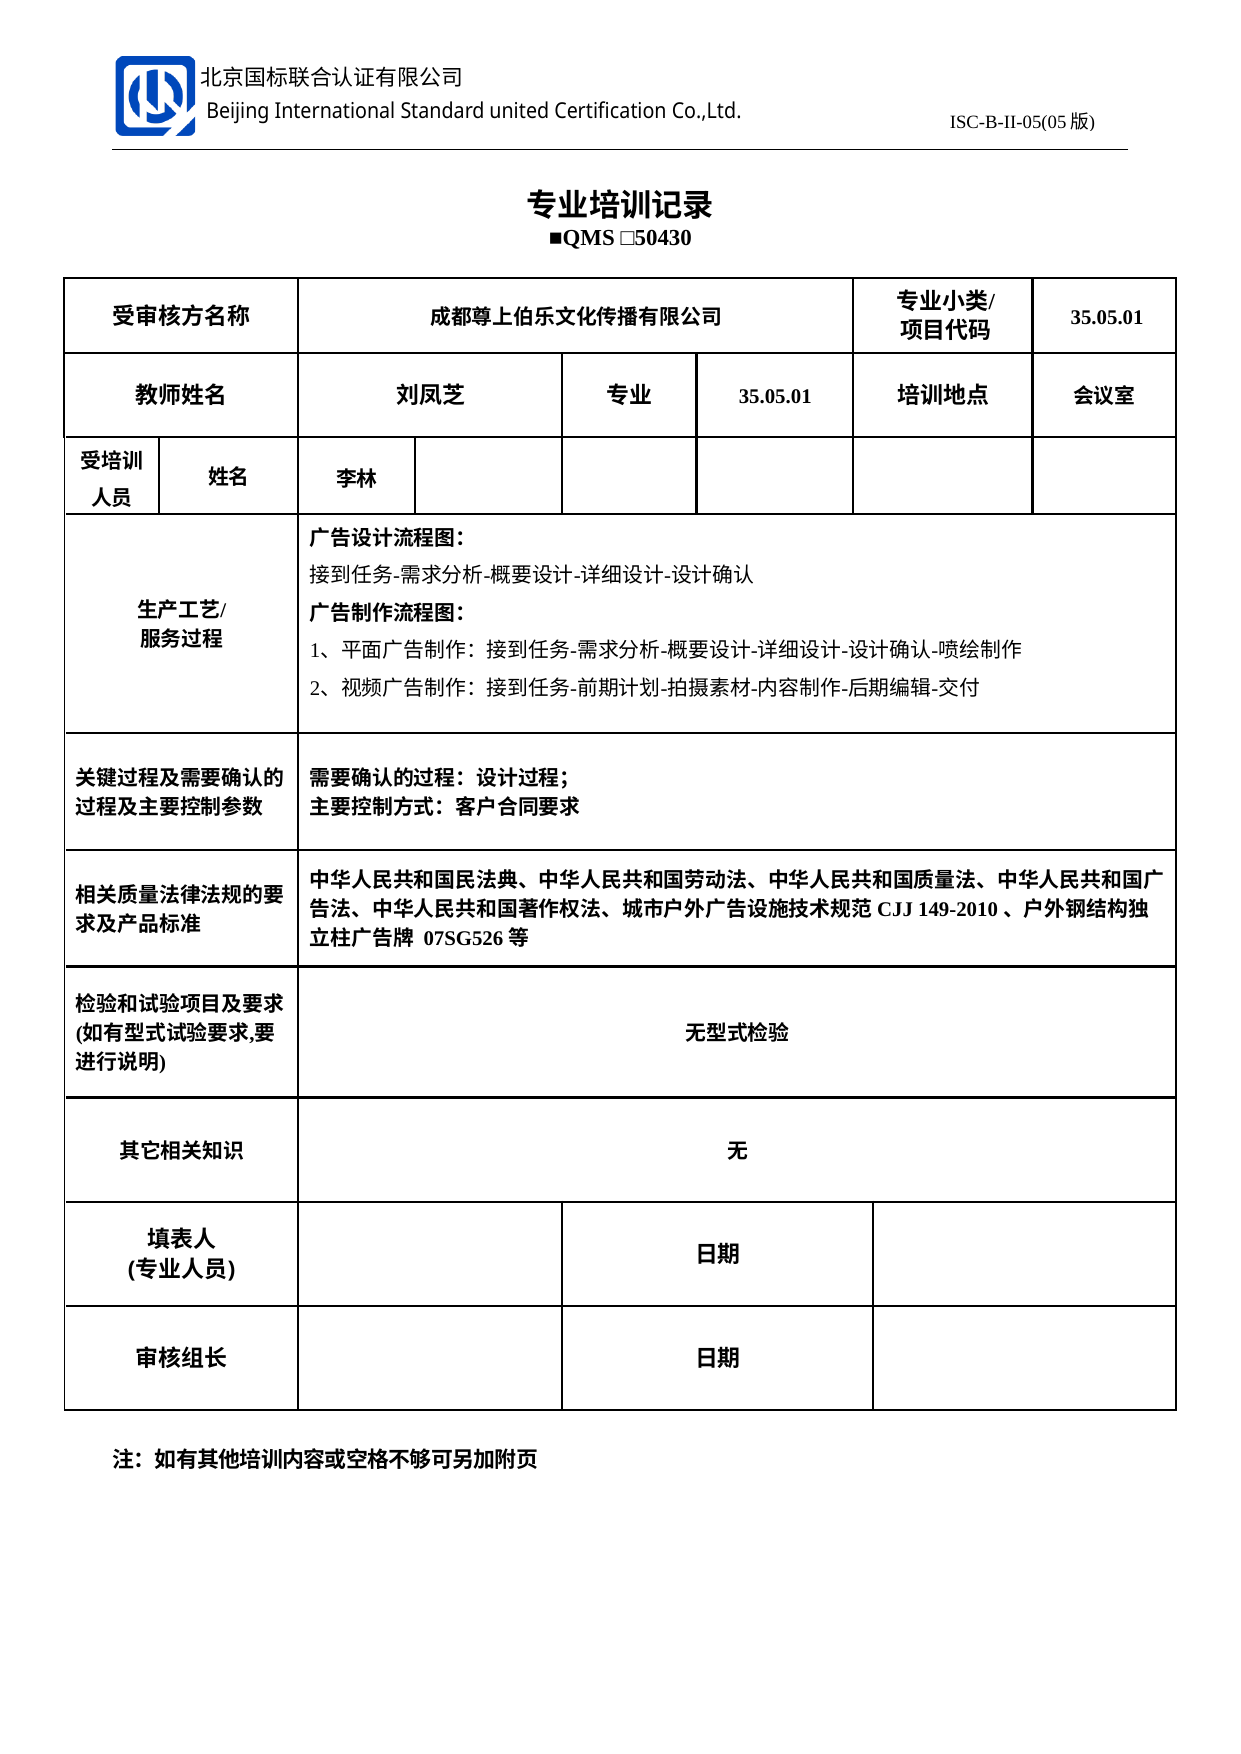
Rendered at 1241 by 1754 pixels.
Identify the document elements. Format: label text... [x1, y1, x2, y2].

table_cell [874, 1307, 1175, 1409]
table_cell 日期 [563, 1307, 872, 1409]
table_cell 广告设计流程图： 接到任务-需求分析-概要设计-详细设计-设计确认 广告制作流程图： 1、平面广告制作：接到任务-需求分析-概要设计-详细设计-设计确认-喷绘制作 2、视频广告制作：接到任务-前期计划-拍摄素材-内容制作-后期编辑-交付 [299, 515, 1175, 732]
table_cell 会议室 [1034, 354, 1175, 436]
table_cell [698, 438, 852, 513]
table_cell 受培训人员 [65, 437, 158, 513]
table_cell 其它相关知识 [65, 1097, 297, 1201]
table_cell 审核组长 [65, 1306, 297, 1409]
table_cell 检验和试验项目及要求(如有型式试验要求,要进行说明) [65, 966, 297, 1096]
table_cell 教师姓名 [65, 354, 297, 436]
picture [115, 56, 196, 136]
table_header 成都尊上伯乐文化传播有限公司 [299, 279, 852, 352]
table_cell 无型式检验 [299, 968, 1175, 1096]
table_header 受审核方名称 [65, 279, 297, 352]
table_cell 需要确认的过程：设计过程； 主要控制方式：客户合同要求 [299, 734, 1175, 848]
table_cell 相关质量法律法规的要求及产品标准 [65, 850, 297, 965]
table_cell [563, 438, 695, 513]
table_cell 无 [299, 1099, 1175, 1201]
text 专业培训记录 [112, 187, 1128, 224]
table_cell 专业 [563, 354, 695, 436]
table_cell 姓名 [160, 438, 297, 513]
table_cell 李林 [299, 438, 414, 513]
table_cell [874, 1203, 1175, 1305]
table_cell 关键过程及需要确认的过程及主要控制参数 [65, 733, 297, 848]
text ■QMS □50430 [112, 224, 1128, 251]
table_cell 培训地点 [854, 354, 1031, 436]
table_cell [299, 1307, 561, 1409]
table_header 35.05.01 [1034, 279, 1175, 352]
table_cell [1034, 438, 1175, 513]
table_cell [299, 1203, 561, 1305]
table_cell [854, 438, 1031, 513]
table_cell 生产工艺/ 服务过程 [65, 514, 297, 732]
table_cell [416, 438, 561, 513]
text 注：如有其他培训内容或空格不够可另加附页 [112, 1442, 1128, 1474]
table_cell 中华人民共和国民法典、中华人民共和国劳动法、中华人民共和国质量法、中华人民共和国广告法、中华人民共和国著作权法、城市户外广告设施技术规范 CJJ 149-2010 、户外钢结构独立柱广告牌 07SG526 等 [299, 851, 1175, 965]
table_cell 填表人 (专业人员) [65, 1202, 297, 1305]
table_cell 刘凤芝 [299, 354, 561, 436]
table_header 专业小类/ 项目代码 [854, 279, 1031, 352]
table_cell 35.05.01 [698, 354, 852, 436]
table_cell 日期 [563, 1203, 872, 1305]
